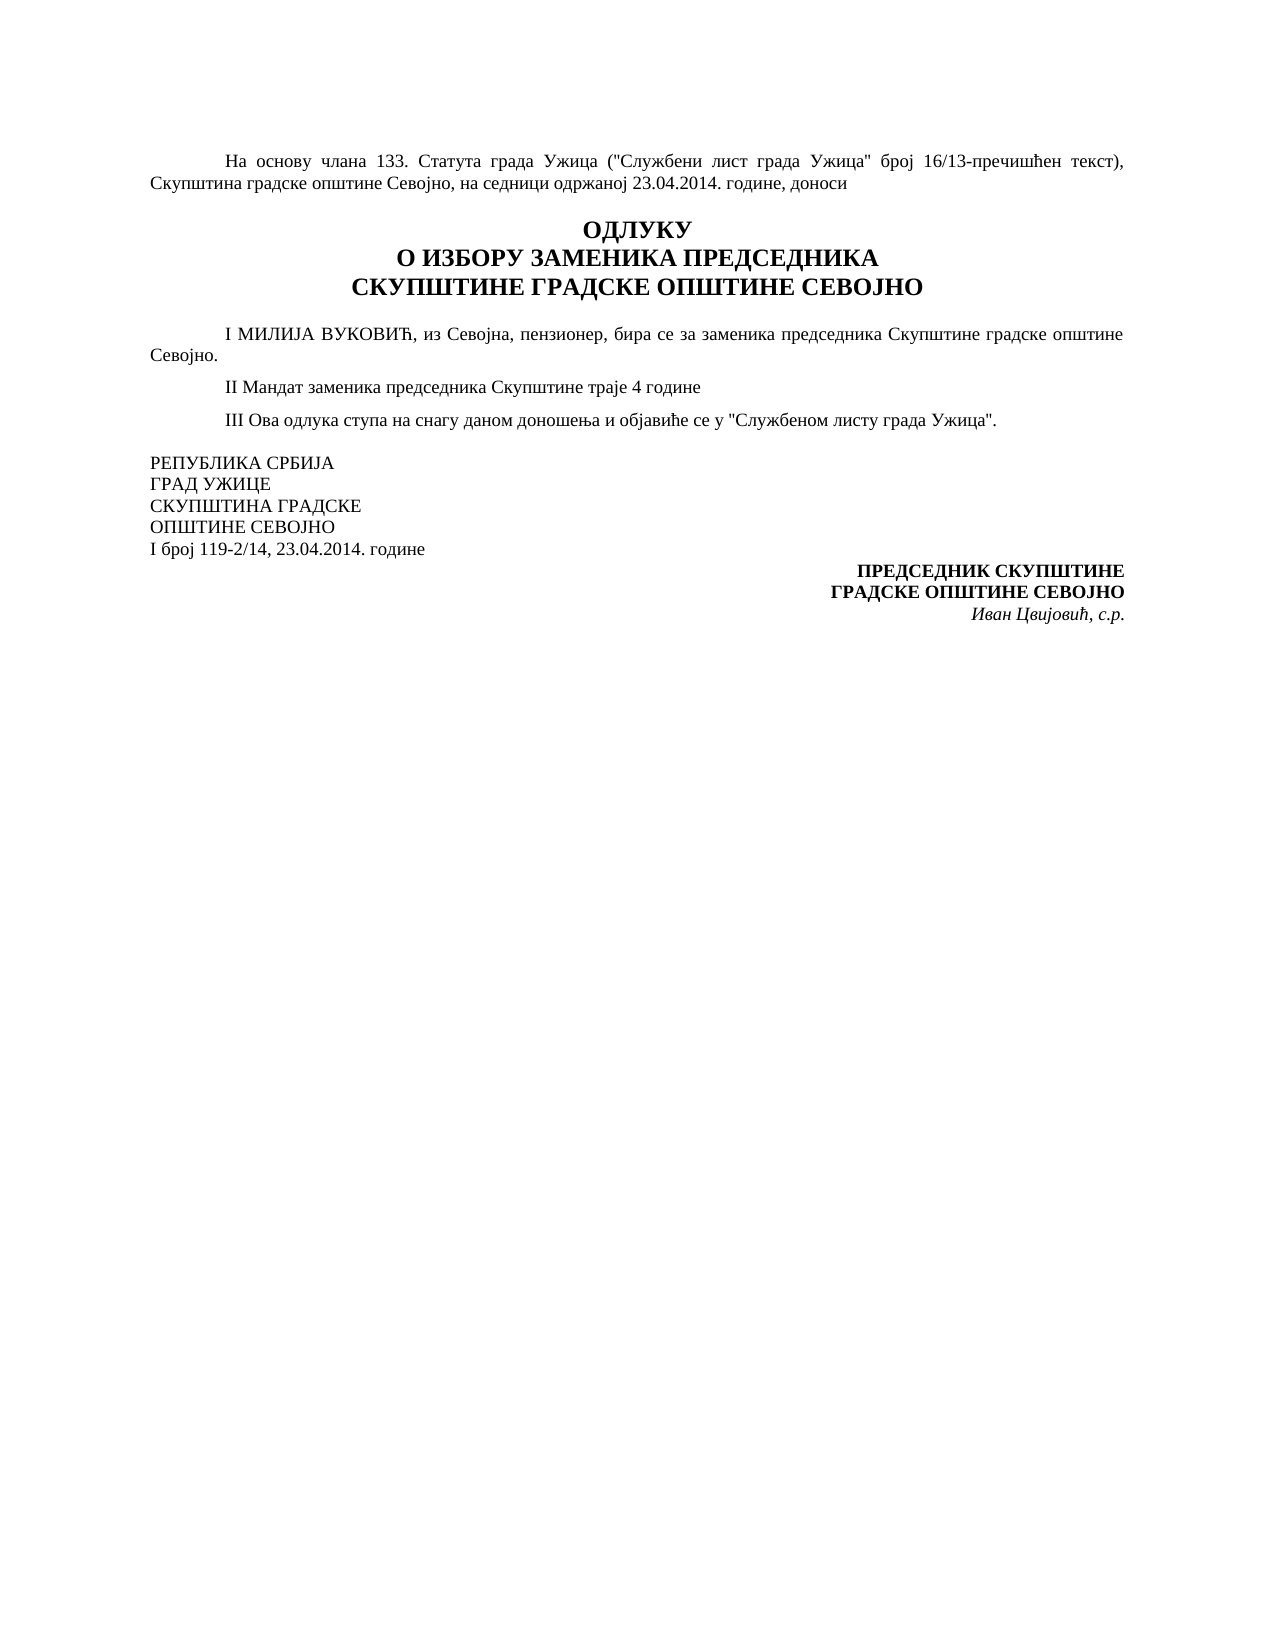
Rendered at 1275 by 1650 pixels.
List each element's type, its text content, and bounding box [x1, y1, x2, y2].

text О ИЗБОРУ ЗАМЕНИКА ПРЕДСЕДНИКА [150, 243, 1125, 272]
text II Мандат заменика председника Скупштине траје 4 године [150, 376, 1125, 398]
text I МИЛИЈА ВУКОВИЋ, из Севојна, пензионер, бира се за заменика председника Скупштине градске општине Севојно. [150, 322, 1125, 366]
text РЕПУБЛИКА СРБИЈА [150, 452, 1125, 473]
text СКУПШТИНА ГРАДСКЕ [150, 495, 1125, 516]
text ОПШТИНЕ СЕВОЈНО [150, 516, 1125, 538]
text ПРЕДСЕДНИК СКУПШТИНЕ [600, 559, 1125, 581]
text На основу члана 133. Статута града Ужица (''Службени лист града Ужица'' број 16/13-пречишћен текст), Скупштина градске општине Севојно, на седници одржаној 23.04.2014. године, доноси [150, 150, 1125, 193]
text СКУПШТИНЕ ГРАДСКЕ ОПШТИНЕ СЕВОЈНО [150, 272, 1125, 301]
text ГРАДСКЕ ОПШТИНЕ СЕВОЈНО [600, 581, 1125, 603]
text III Ова одлука ступа на снагу даном доношења и објавиће се у ''Службеном листу града Ужица''. [150, 409, 1125, 430]
text ГРАД УЖИЦЕ [150, 473, 1125, 495]
text Иван Цвијовић, с.р. [600, 603, 1125, 624]
text ОДЛУКУ [150, 215, 1125, 243]
text I број 119-2/14, 23.04.2014. године [150, 538, 1125, 559]
